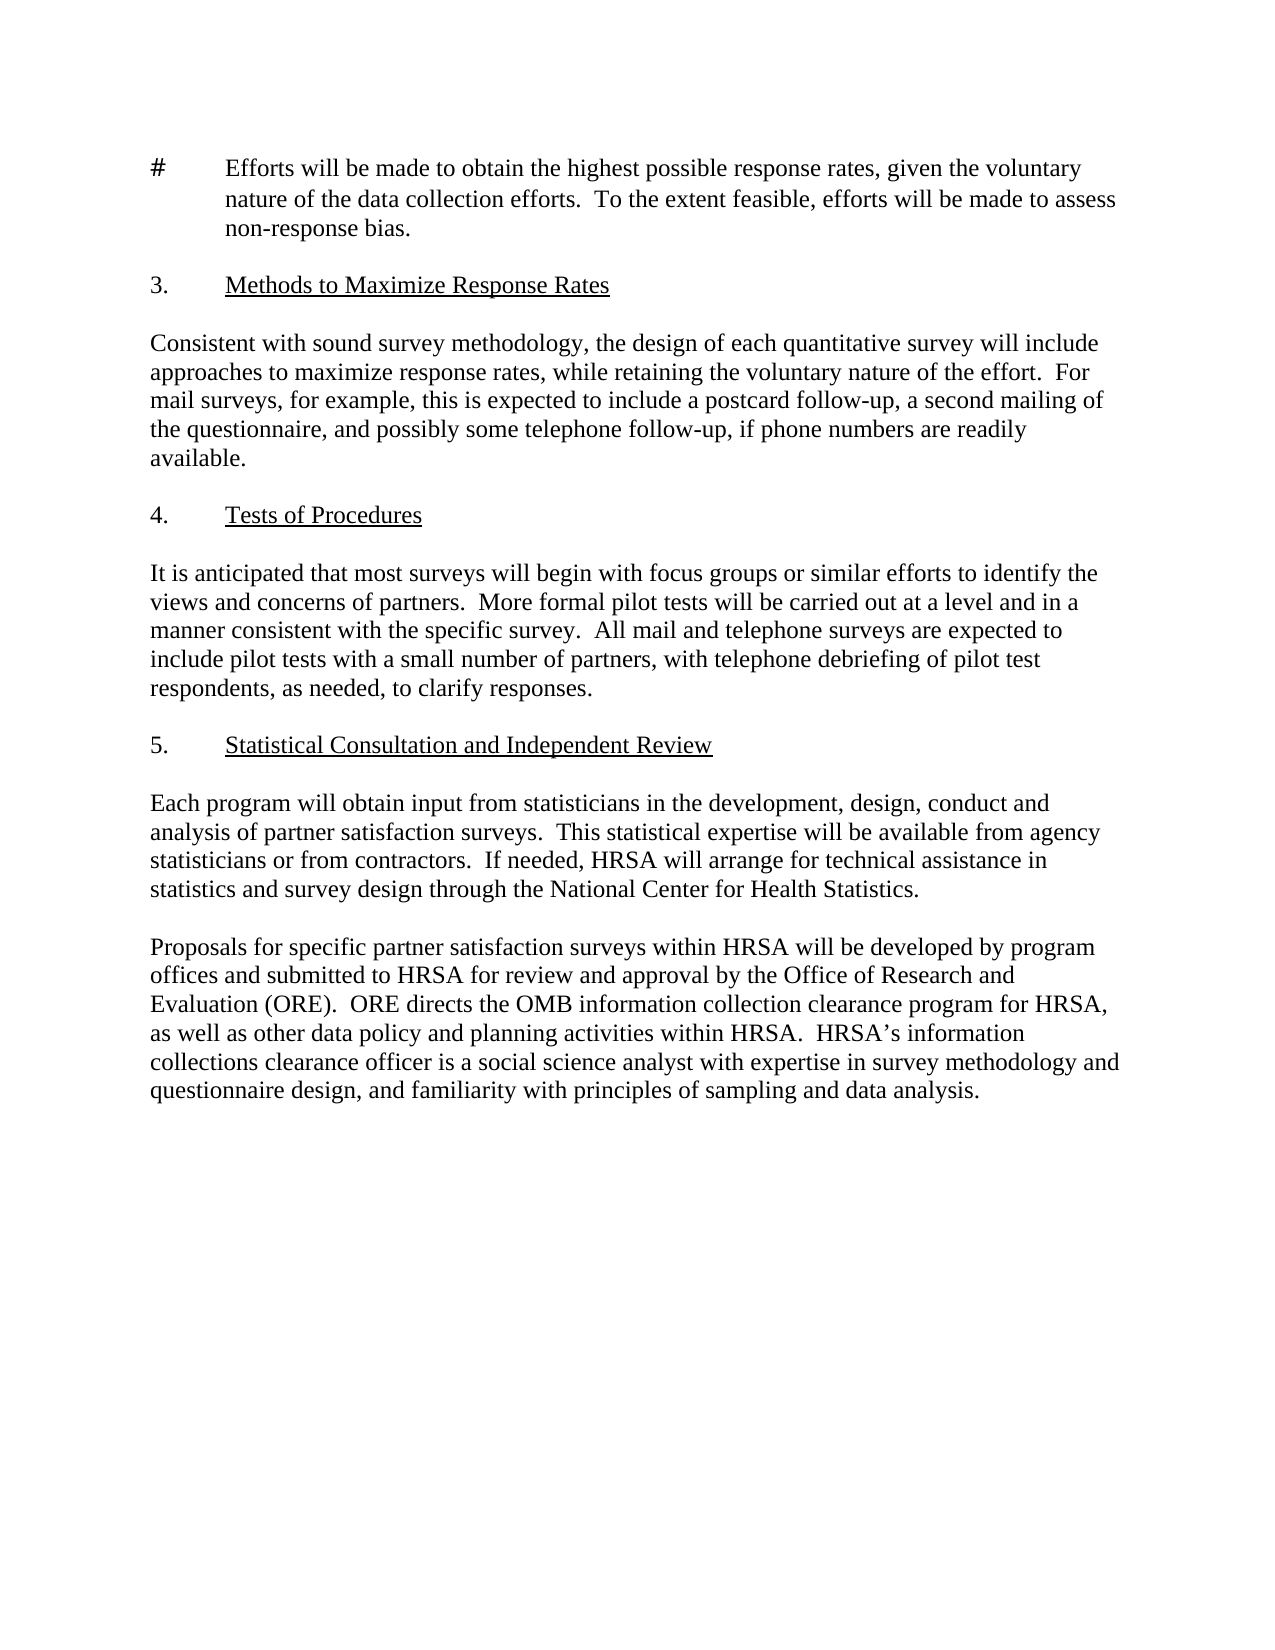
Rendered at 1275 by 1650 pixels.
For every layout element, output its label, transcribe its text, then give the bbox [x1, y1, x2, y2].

text # Efforts will be made to obtain the highest possible response rates, given the voluntary nature of the data collection efforts. To the extent feasible, efforts will be made to assess non-response bias. [150, 150, 1125, 242]
text Proposals for specific partner satisfaction surveys within HRSA will be developed by program offices and submitted to HRSA for review and approval by the Office of Research and Evaluation (ORE). ORE directs the OMB information collection clearance program for HRSA, as well as other data policy and planning activities within HRSA. HRSA’s information collections clearance officer is a social science analyst with expertise in survey methodology and questionnaire design, and familiarity with principles of sampling and data analysis. [150, 932, 1125, 1104]
text 5. Statistical Consultation and Independent Review [150, 730, 1125, 759]
text Consistent with sound survey methodology, the design of each quantitative survey will include approaches to maximize response rates, while retaining the voluntary nature of the effort. For mail surveys, for example, this is expected to include a postcard follow-up, a second mailing of the questionnaire, and possibly some telephone follow-up, if phone numbers are readily available. [150, 328, 1125, 472]
text 3. Methods to Maximize Response Rates [150, 270, 1125, 299]
text Each program will obtain input from statisticians in the development, design, conduct and analysis of partner satisfaction surveys. This statistical expertise will be available from agency statisticians or from contractors. If needed, HRSA will arrange for technical assistance in statistics and survey design through the for Health Statistics. [150, 788, 1125, 903]
text 4. Tests of Procedures [150, 500, 1125, 529]
text It is anticipated that most surveys will begin with focus groups or similar efforts to identify the views and concerns of partners. More formal pilot tests will be carried out at a level and in a manner consistent with the specific survey. All mail and telephone surveys are expected to include pilot tests with a small number of partners, with telephone debriefing of pilot test respondents, as needed, to clarify responses. [150, 558, 1125, 702]
